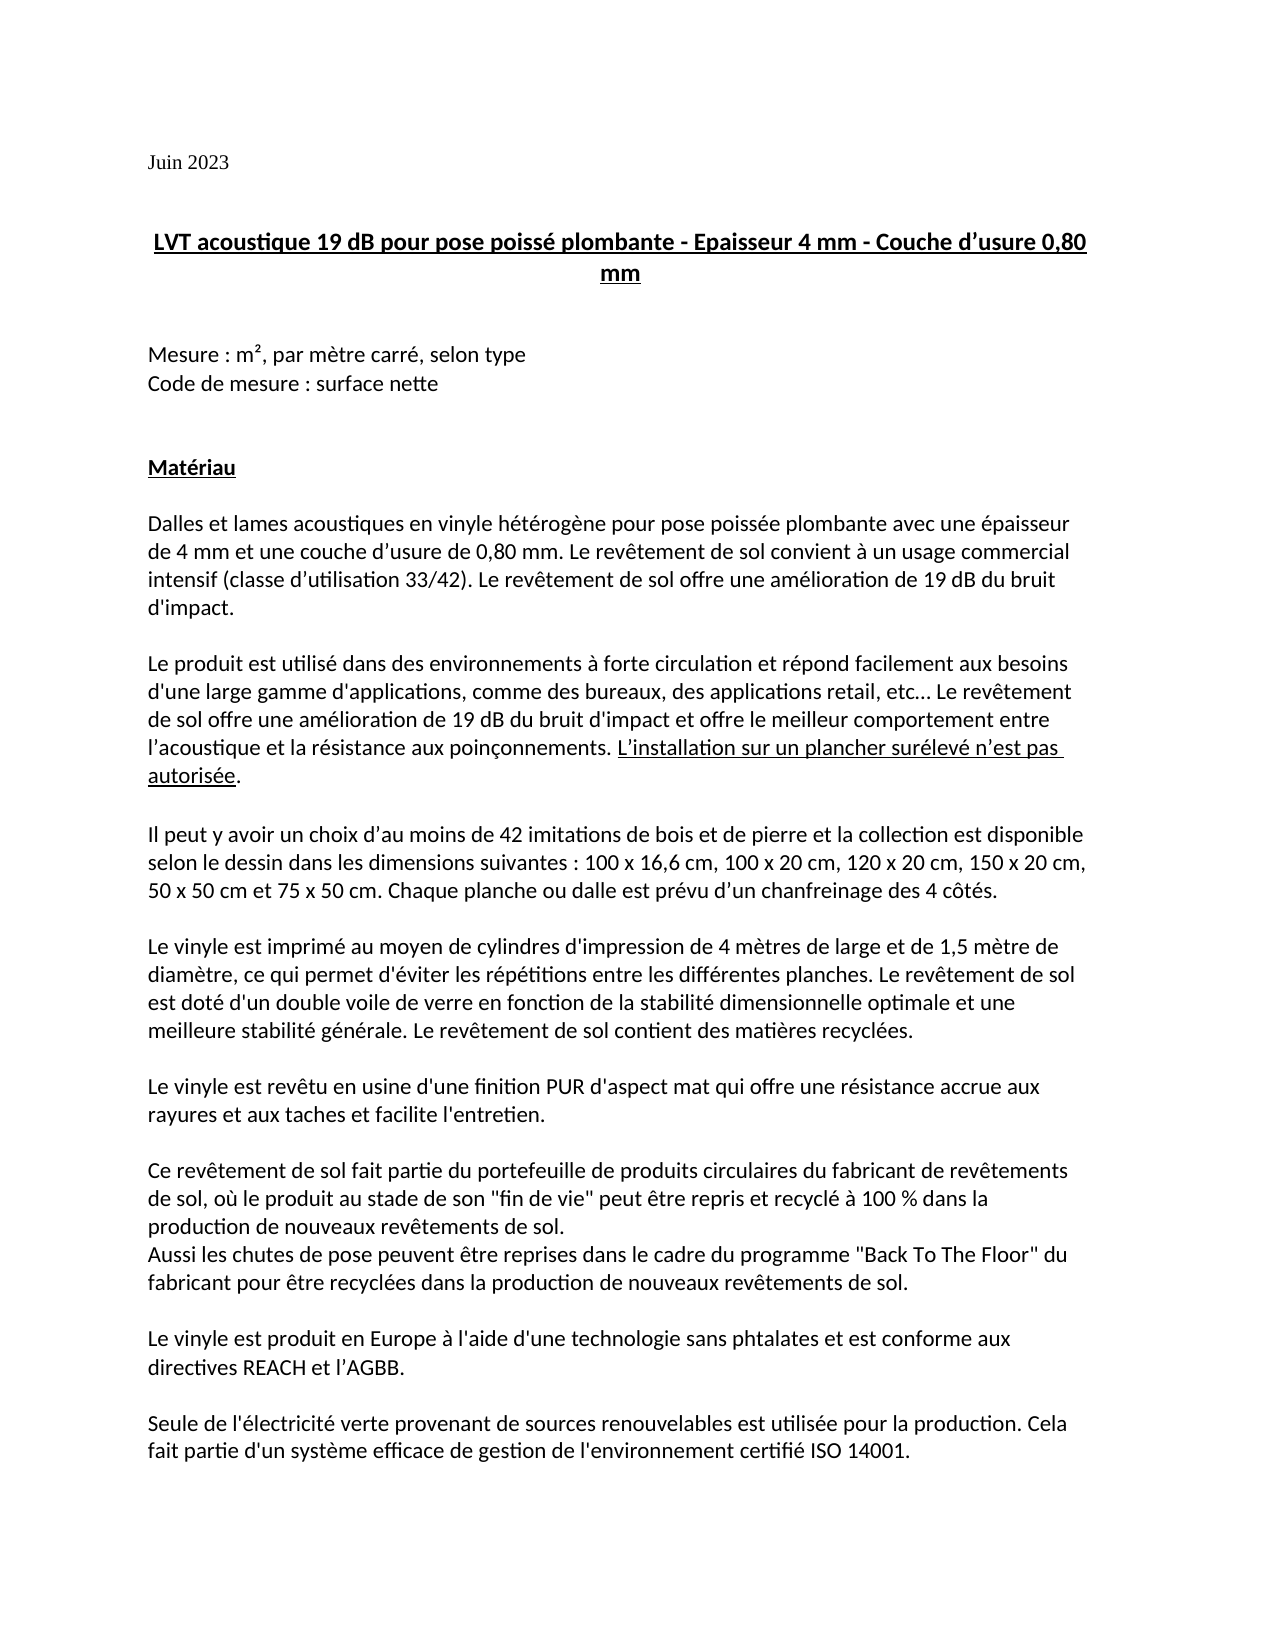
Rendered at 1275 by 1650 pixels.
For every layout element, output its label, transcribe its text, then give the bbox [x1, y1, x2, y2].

text Ce revêtement de sol fait partie du portefeuille de produits circulaires du fabricant de revêtements de sol, où le produit au stade de son "fin de vie" peut être repris et recyclé à 100 % dans la production de nouveaux revêtements de sol. [148, 1156, 1093, 1241]
text Mesure : m², par mètre carré, selon type [148, 341, 1093, 369]
text Seule de l'électricité verte provenant de sources renouvelables est utilisée pour la production. Cela fait partie d'un système efficace de gestion de l'environnement certifié ISO 14001. [148, 1409, 1093, 1465]
text Code de mesure : surface nette [148, 369, 1093, 397]
text Le produit est utilisé dans des environnements à forte circulation et répond facilement aux besoins d'une large gamme d'applications, comme des bureaux, des applications retail, etc… Le revêtement de sol offre une amélioration de 19 dB du bruit d'impact et offre le meilleur comportement entre l’acoustique et la résistance aux poinçonnements. L’installation sur un plancher surélevé n’est pas autorisée. [148, 649, 1093, 789]
text Le vinyle est imprimé au moyen de cylindres d'impression de 4 mètres de large et de 1,5 mètre de diamètre, ce qui permet d'éviter les répétitions entre les différentes planches. Le revêtement de sol est doté d'un double voile de verre en fonction de la stabilité dimensionnelle optimale et une meilleure stabilité générale. Le revêtement de sol contient des matières recyclées. [148, 932, 1093, 1044]
text Aussi les chutes de pose peuvent être reprises dans le cadre du programme "Back To The Floor" du fabricant pour être recyclées dans la production de nouveaux revêtements de sol. [148, 1241, 1093, 1297]
text Matériau [148, 453, 1093, 481]
text Le vinyle est produit en Europe à l'aide d'une technologie sans phtalates et est conforme aux directives REACH et l’AGBB. [148, 1324, 1093, 1381]
subtitle LVT acoustique 19 dB pour pose poissé plombante - Epaisseur 4 mm - Couche d’usure 0,80 mm [148, 226, 1093, 287]
text Il peut y avoir un choix d’au moins de 42 imitations de bois et de pierre et la collection est disponible selon le dessin dans les dimensions suivantes : 100 x 16,6 cm, 100 x 20 cm, 120 x 20 cm, 150 x 20 cm, 50 x 50 cm et 75 x 50 cm. Chaque planche ou dalle est prévu d’un chanfreinage des 4 côtés. [148, 820, 1093, 904]
text Le vinyle est revêtu en usine d'une finition PUR d'aspect mat qui offre une résistance accrue aux rayures et aux taches et facilite l'entretien. [148, 1072, 1093, 1128]
text Dalles et lames acoustiques en vinyle hétérogène pour pose poissée plombante avec une épaisseur de 4 mm et une couche d’usure de 0,80 mm. Le revêtement de sol convient à un usage commercial intensif (classe d’utilisation 33/42). Le revêtement de sol offre une amélioration de 19 dB du bruit d'impact. [148, 509, 1093, 621]
